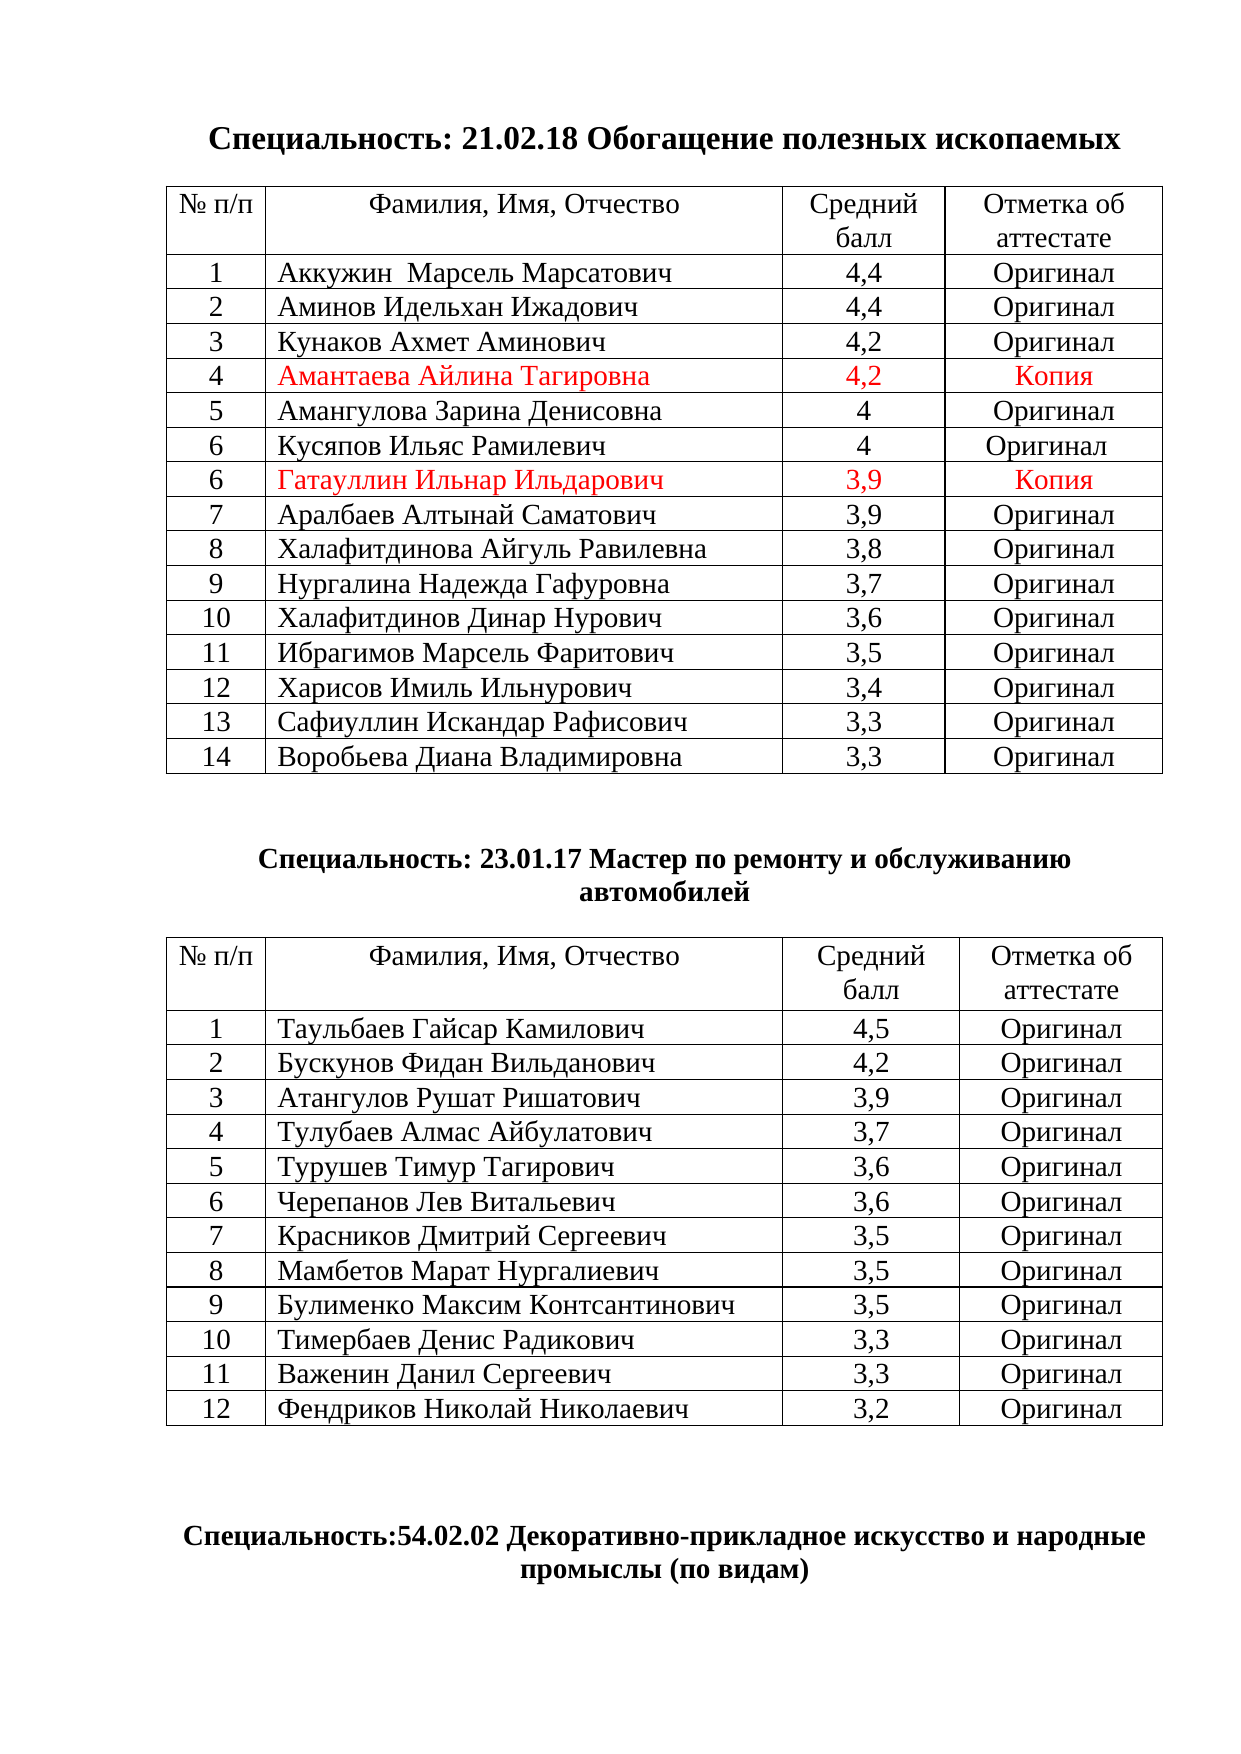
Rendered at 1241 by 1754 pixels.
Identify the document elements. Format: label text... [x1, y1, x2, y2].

table_cell Бускунов Фидан Вильданович [266, 1045, 782, 1079]
table_cell Оригинал [960, 1357, 1162, 1390]
table_cell 1 [167, 1011, 265, 1044]
table_cell Амантаева Айлина Тагировна [266, 359, 782, 392]
table_cell Оригинал [946, 289, 1162, 323]
table_cell 3,3 [783, 1357, 959, 1390]
table_cell 4 [167, 1115, 265, 1148]
table_cell 4,4 [783, 255, 944, 288]
table_cell Оригинал [946, 255, 1162, 288]
table_cell 3,5 [783, 635, 944, 669]
table_cell 6 [167, 462, 265, 496]
table_cell 3,6 [783, 601, 944, 634]
table_cell Харисов Имиль Ильнурович [266, 670, 782, 703]
table_cell Оригинал [946, 393, 1162, 427]
table_cell 6 [167, 1184, 265, 1217]
table_cell 3,2 [783, 1391, 959, 1425]
table_cell Булименко Максим Контсантинович [266, 1288, 782, 1321]
table_cell Оригинал [960, 1391, 1162, 1425]
table_cell 3,5 [783, 1288, 959, 1321]
table_cell 4,2 [783, 1045, 959, 1079]
table_cell 4,2 [783, 359, 944, 392]
table_cell Оригинал [946, 531, 1162, 565]
table_cell 3,7 [783, 566, 944, 599]
table_cell 11 [167, 635, 265, 669]
table_cell 3 [167, 1080, 265, 1113]
table_cell Оригинал [946, 635, 1162, 669]
table_cell Оригинал [960, 1080, 1162, 1113]
table_cell 3,9 [783, 1080, 959, 1113]
table_header Фамилия, Имя, Отчество [266, 187, 782, 254]
table_cell Тимербаев Денис Радикович [266, 1322, 782, 1356]
table_cell 13 [167, 704, 265, 738]
table_cell Оригинал [960, 1218, 1162, 1252]
table_cell 7 [167, 497, 265, 530]
table_header Отметка об аттестате [946, 187, 1162, 254]
table_cell 11 [167, 1357, 265, 1390]
table_cell Оригинал [946, 670, 1162, 703]
table_cell Оригинал [946, 704, 1162, 738]
table_cell Фендриков Николай Николаевич [266, 1391, 782, 1425]
table_cell 3,3 [783, 739, 944, 772]
table_cell Оригинал [960, 1184, 1162, 1217]
table_cell 3,3 [783, 704, 944, 738]
table_cell Черепанов Лев Витальевич [266, 1184, 782, 1217]
table_cell Турушев Тимур Тагирович [266, 1149, 782, 1183]
table_cell 8 [167, 1253, 265, 1286]
table_cell Оригинал [946, 566, 1162, 599]
table_cell 9 [167, 566, 265, 599]
table_cell Красников Дмитрий Сергеевич [266, 1218, 782, 1252]
table_cell 4 [783, 393, 944, 427]
table_cell 5 [167, 393, 265, 427]
table_cell Оригинал [946, 497, 1162, 530]
table_cell 9 [167, 1288, 265, 1321]
table_cell Аралбаев Алтынай Саматович [266, 497, 782, 530]
table_header Средний балл [783, 187, 944, 254]
table_cell Копия [946, 462, 1162, 496]
table_cell 4,5 [783, 1011, 959, 1044]
table_cell Аминов Идельхан Ижадович [266, 289, 782, 323]
table_cell 3,9 [783, 462, 944, 496]
table_header № п/п [167, 938, 265, 1010]
table_cell Сафиуллин Искандар Рафисович [266, 704, 782, 738]
text Специальность: 23.01.17 Мастер по ремонту и обслуживанию автомобилей [177, 841, 1152, 908]
table_cell Оригинал [946, 324, 1162, 357]
table_header Фамилия, Имя, Отчество [266, 938, 782, 1010]
table_cell Тулубаев Алмас Айбулатович [266, 1115, 782, 1148]
table_cell 12 [167, 1391, 265, 1425]
table_cell 3,6 [783, 1184, 959, 1217]
table_header Отметка об аттестате [960, 938, 1162, 1010]
text Специальность: 21.02.18 Обогащение полезных ископаемых [177, 118, 1152, 156]
table_cell Халафитдинова Айгуль Равилевна [266, 531, 782, 565]
table_cell Мамбетов Марат Нургалиевич [266, 1253, 782, 1286]
table_header № п/п [167, 187, 265, 254]
table_cell 7 [167, 1218, 265, 1252]
table_cell Атангулов Рушат Ришатович [266, 1080, 782, 1113]
table_cell 4 [783, 428, 944, 461]
table_cell Кусяпов Ильяс Рамилевич [266, 428, 782, 461]
table_cell Важенин Данил Сергеевич [266, 1357, 782, 1390]
table_cell Оригинал [960, 1253, 1162, 1286]
table_cell 10 [167, 1322, 265, 1356]
table_cell 3,8 [783, 531, 944, 565]
table_cell Ибрагимов Марсель Фаритович [266, 635, 782, 669]
table_cell 3,7 [783, 1115, 959, 1148]
table_cell Оригинал [960, 1288, 1162, 1321]
table_cell Кунаков Ахмет Аминович [266, 324, 782, 357]
table_cell Оригинал [946, 428, 1162, 461]
table_cell 4,2 [783, 324, 944, 357]
table_cell 3,5 [783, 1218, 959, 1252]
table_cell Оригинал [960, 1011, 1162, 1044]
subtitle Специальность:54.02.02 Декоративно-прикладное искусство и народные промыслы (по видам) [177, 1518, 1152, 1585]
table_cell 8 [167, 531, 265, 565]
table_cell Оригинал [960, 1115, 1162, 1148]
table_cell 3,4 [783, 670, 944, 703]
table_cell 3,9 [783, 497, 944, 530]
table_cell 10 [167, 601, 265, 634]
table_cell Оригинал [960, 1149, 1162, 1183]
table_cell Воробьева Диана Владимировна [266, 739, 782, 772]
table_cell 4,4 [783, 289, 944, 323]
table_cell Оригинал [946, 739, 1162, 772]
table_cell 3,3 [783, 1322, 959, 1356]
table_cell 14 [167, 739, 265, 772]
table_cell 2 [167, 289, 265, 323]
table_cell 12 [167, 670, 265, 703]
table_cell 2 [167, 1045, 265, 1079]
table_cell 3 [167, 324, 265, 357]
table_cell Оригинал [946, 601, 1162, 634]
table_cell Копия [946, 359, 1162, 392]
table_cell 6 [167, 428, 265, 461]
table_cell Оригинал [960, 1322, 1162, 1356]
table_header Средний балл [783, 938, 959, 1010]
table_cell 3,5 [783, 1253, 959, 1286]
table_cell Таульбаев Гайсар Камилович [266, 1011, 782, 1044]
table_cell 3,6 [783, 1149, 959, 1183]
table_cell Гатауллин Ильнар Ильдарович [266, 462, 782, 496]
table_cell Нургалина Надежда Гафуровна [266, 566, 782, 599]
table_cell Оригинал [960, 1045, 1162, 1079]
table_cell 5 [167, 1149, 265, 1183]
table_cell 1 [167, 255, 265, 288]
table_cell 4 [167, 359, 265, 392]
table_cell Аккужин Марсель Марсатович [266, 255, 782, 288]
table_cell Амангулова Зарина Денисовна [266, 393, 782, 427]
table_cell Халафитдинов Динар Нурович [266, 601, 782, 634]
